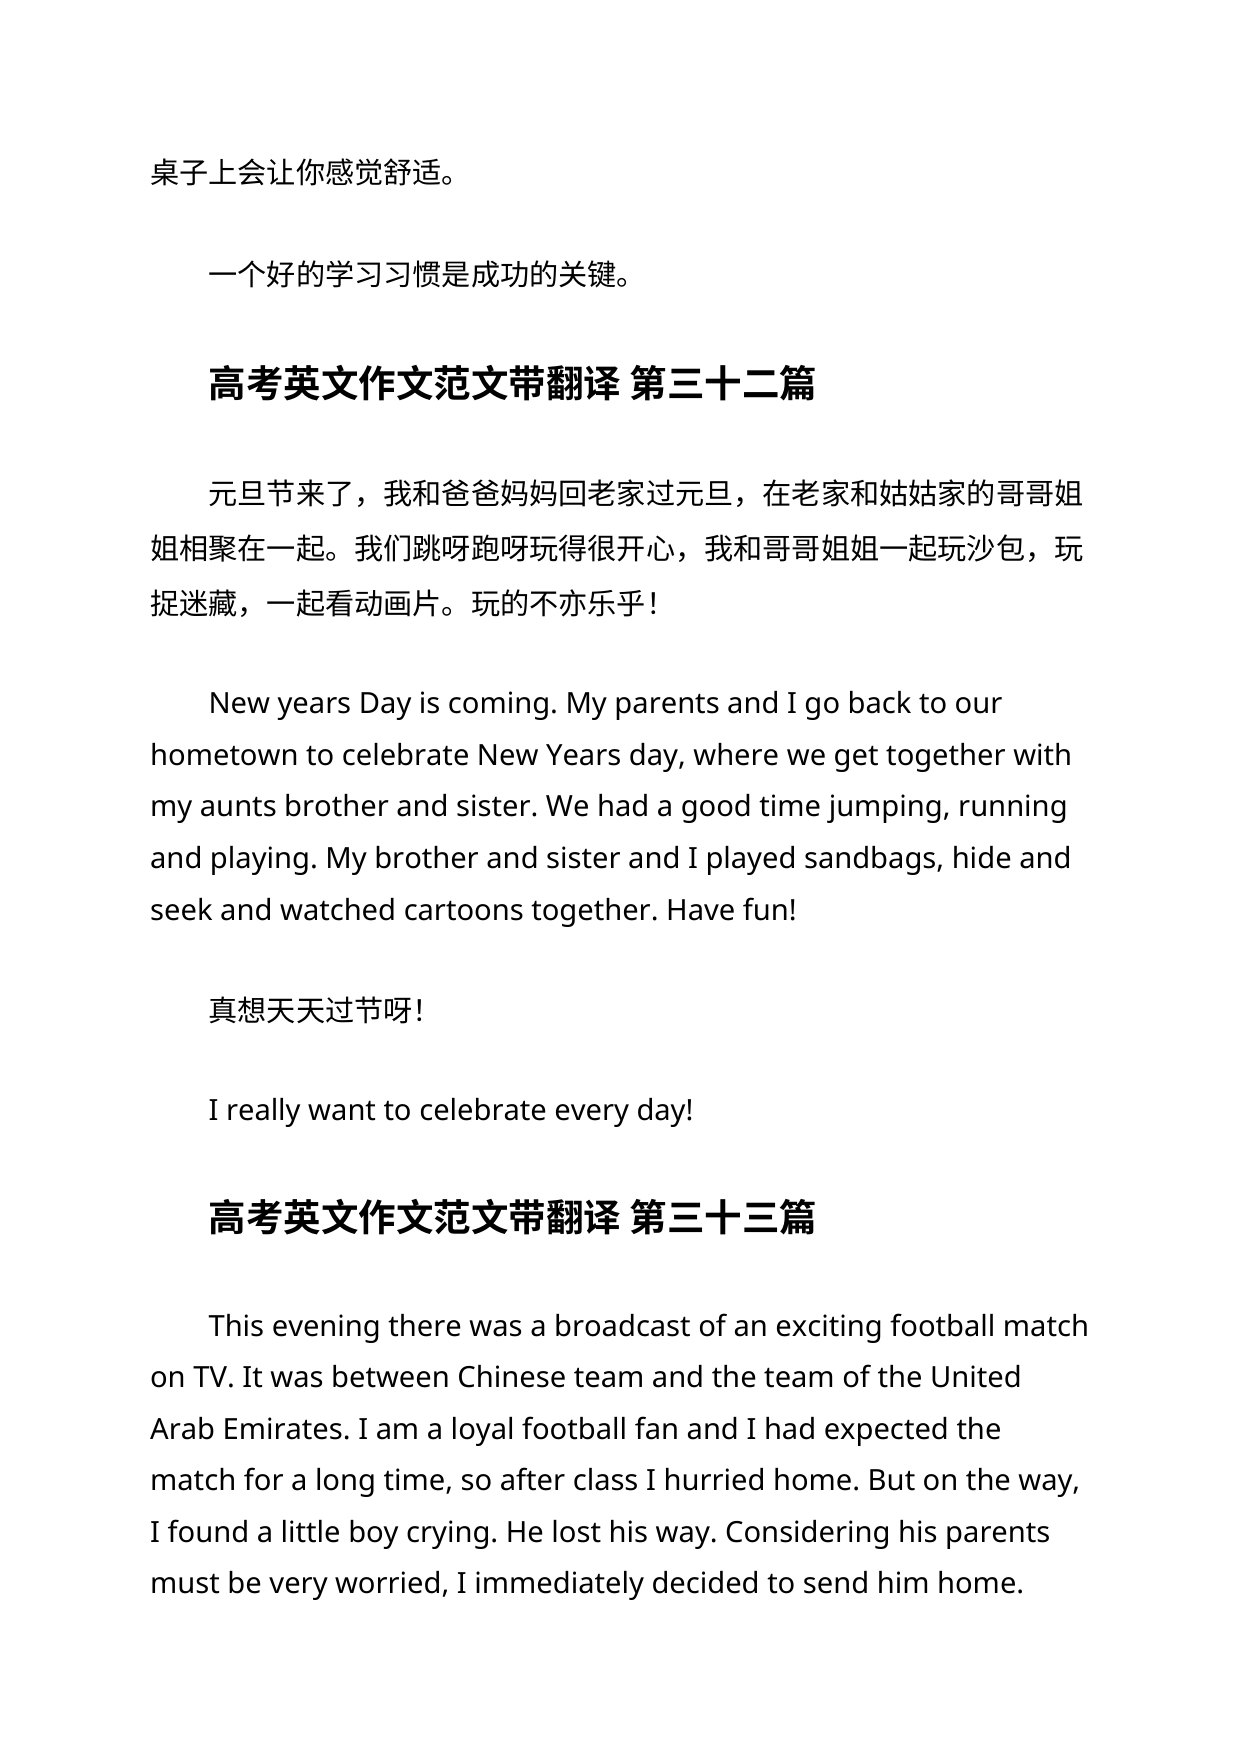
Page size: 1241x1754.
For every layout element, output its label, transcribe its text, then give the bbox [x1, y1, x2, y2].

text 真想天天过节呀！ [150, 987, 1090, 1029]
text 高考英文作文范文带翻译 第三十二篇 [150, 353, 1090, 408]
text I really want to celebrate every day! [150, 1089, 1090, 1129]
text New years Day is coming. My parents and I go back to our hometown to celebrate New Years day, where we get together with my aunts brother and sister. We had a good time jumping, running and playing. My brother and sister and I played sandbags, hide and seek and watched cartoons together. Have fun! [150, 682, 1090, 928]
text 高考英文作文范文带翻译 第三十三篇 [150, 1187, 1090, 1242]
text 一个好的学习习惯是成功的关键。 [150, 252, 1090, 294]
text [150, 1305, 1090, 1602]
text 元旦节来了，我和爸爸妈妈回老家过元旦，在老家和姑姑家的哥哥姐姐相聚在一起。我们跳呀跑呀玩得很开心，我和哥哥姐姐一起玩沙包，玩捉迷藏，一起看动画片。玩的不亦乐乎！ [150, 471, 1090, 623]
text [150, 150, 1090, 192]
